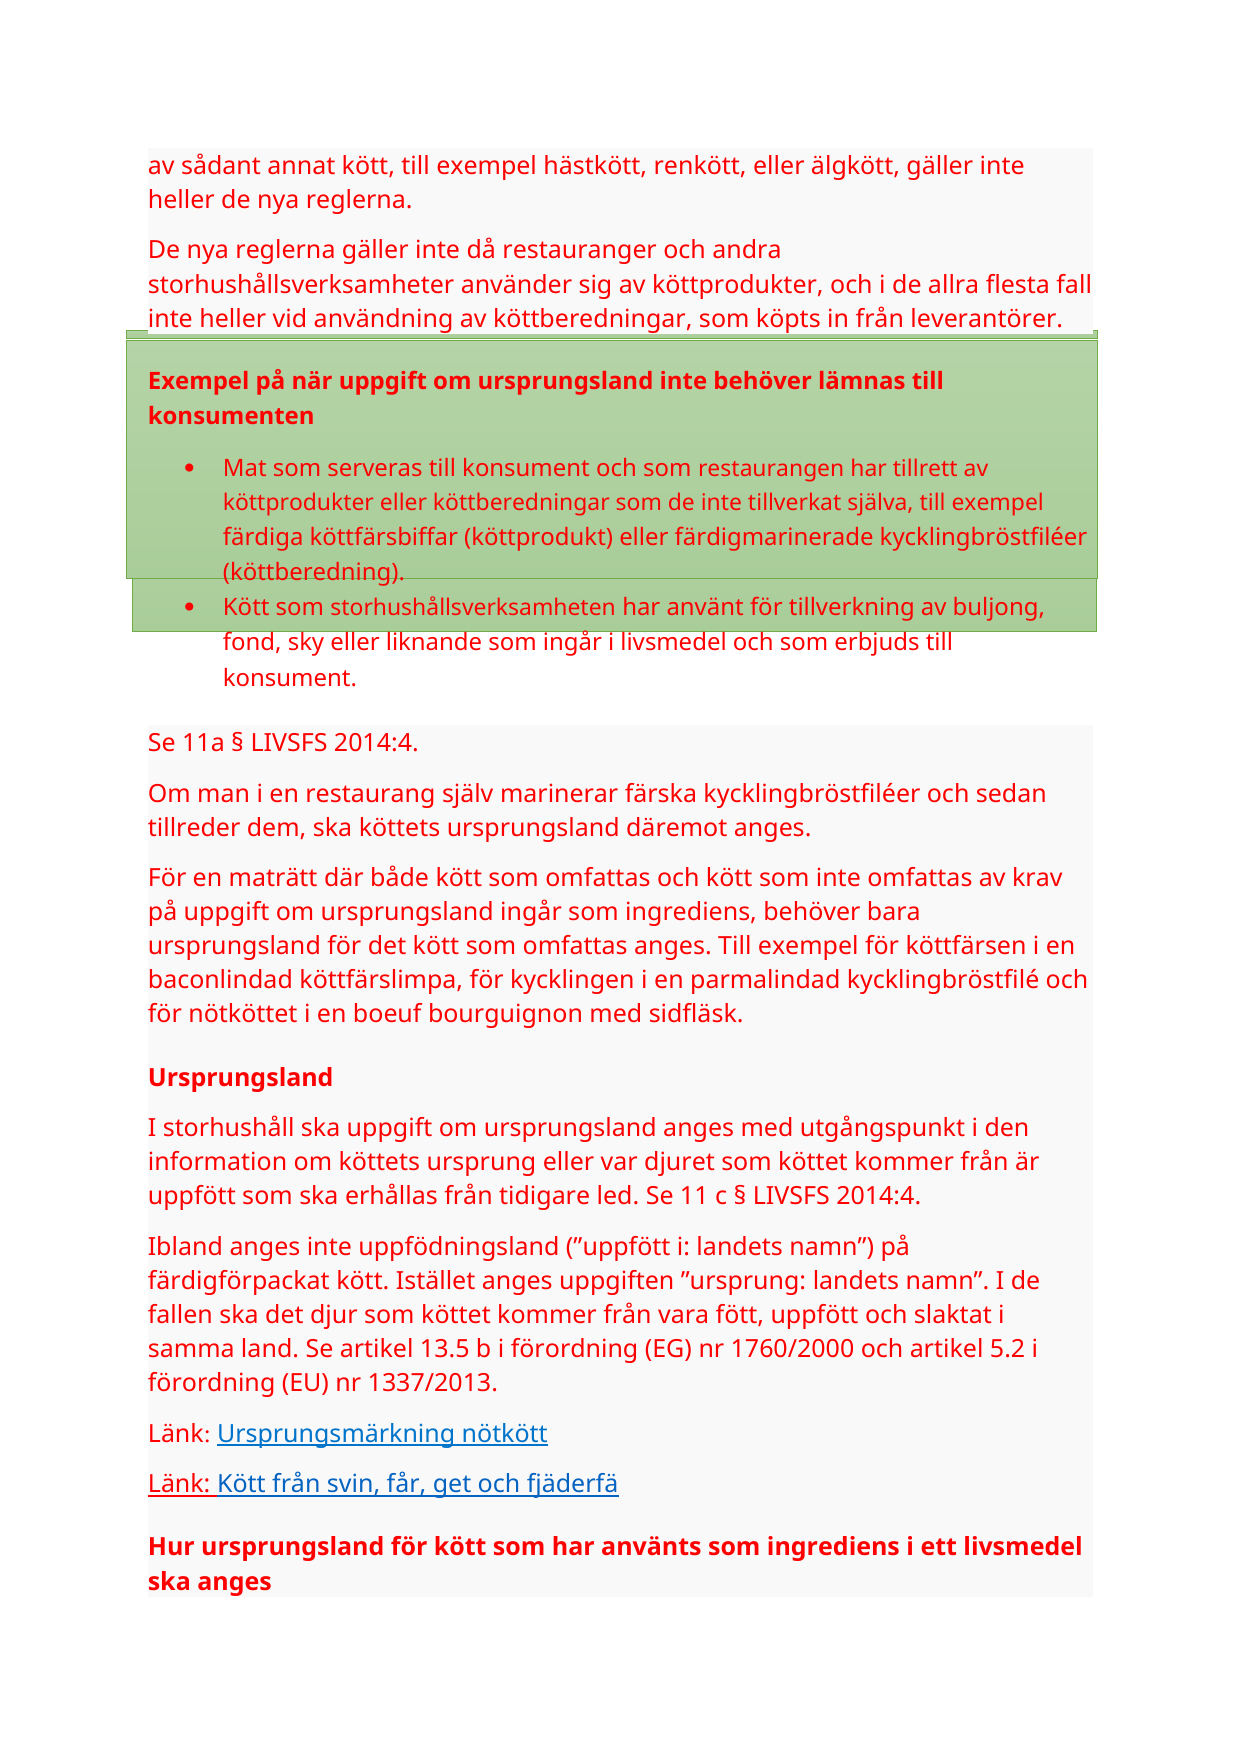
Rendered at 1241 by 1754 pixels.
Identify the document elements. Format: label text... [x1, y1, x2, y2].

text Se 11a § LIVSFS 2014:4. [148, 725, 1093, 759]
text Länk: Kött från svin, får, get och fjäderfä [148, 1466, 1093, 1500]
text De nya reglerna gäller inte då restauranger och andra storhushållsverksamheter använder sig av köttprodukter, och i de allra flesta fall inte heller vid användning av köttberedningar, som köpts in från leverantörer. [148, 232, 1093, 334]
list Mat som serveras till konsument och som restaurangen har tillrett av köttprodukter eller köttberedningar som de inte tillverkat själva, till exempel färdiga köttfärsbiffar (köttprodukt) eller färdigmarinerade kycklingbröstfiléer (köttberedning). [185, 451, 1093, 587]
text Länk: Ursprungsmärkning nötkött [148, 1415, 1093, 1449]
text Hur ursprungsland för kött som har använts som ingrediens i ett livsmedel ska anges [148, 1529, 1093, 1597]
text För en maträtt där både kött som omfattas och kött som inte omfattas av krav på uppgift om ursprungsland ingår som ingrediens, behöver bara ursprungsland för det kött som omfattas anges. Till exempel för köttfärsen i en baconlindad köttfärslimpa, för kycklingen i en parmalindad kycklingbröstfilé och för nötköttet i en boeuf bourguignon med sidfläsk. [148, 860, 1093, 1030]
text Om man i en restaurang själv marinerar färska kycklingbröstfiléer och sedan tillreder dem, ska köttets ursprungsland däremot anges. [148, 775, 1093, 843]
text Ursprungsland [148, 1059, 1093, 1093]
text I storhushåll ska uppgift om ursprungsland anges med utgångspunkt i den information om köttets ursprung eller var djuret som köttet kommer från är uppfött som ska erhållas från tidigare led. Se 11 c § LIVSFS 2014:4. [148, 1110, 1093, 1212]
list Kött som storhushållsverksamheten har använt för tillverkning av buljong, fond, sky eller liknande som ingår i livsmedel och som erbjuds till konsument. [185, 590, 1093, 693]
text Exempel på när uppgift om ursprungsland inte behöver lämnas till konsumenten [148, 363, 1093, 431]
text Ibland anges inte uppfödningsland (”uppfött i: landets namn”) på färdigförpackat kött. Istället anges uppgiften ”ursprung: landets namn”. I de fallen ska det djur som köttet kommer från vara fött, uppfött och slaktat i samma land. Se artikel 13.5 b i förordning (EG) nr 1760/2000 och artikel 5.2 i förordning (EU) nr 1337/2013. [148, 1228, 1093, 1399]
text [148, 148, 1093, 216]
